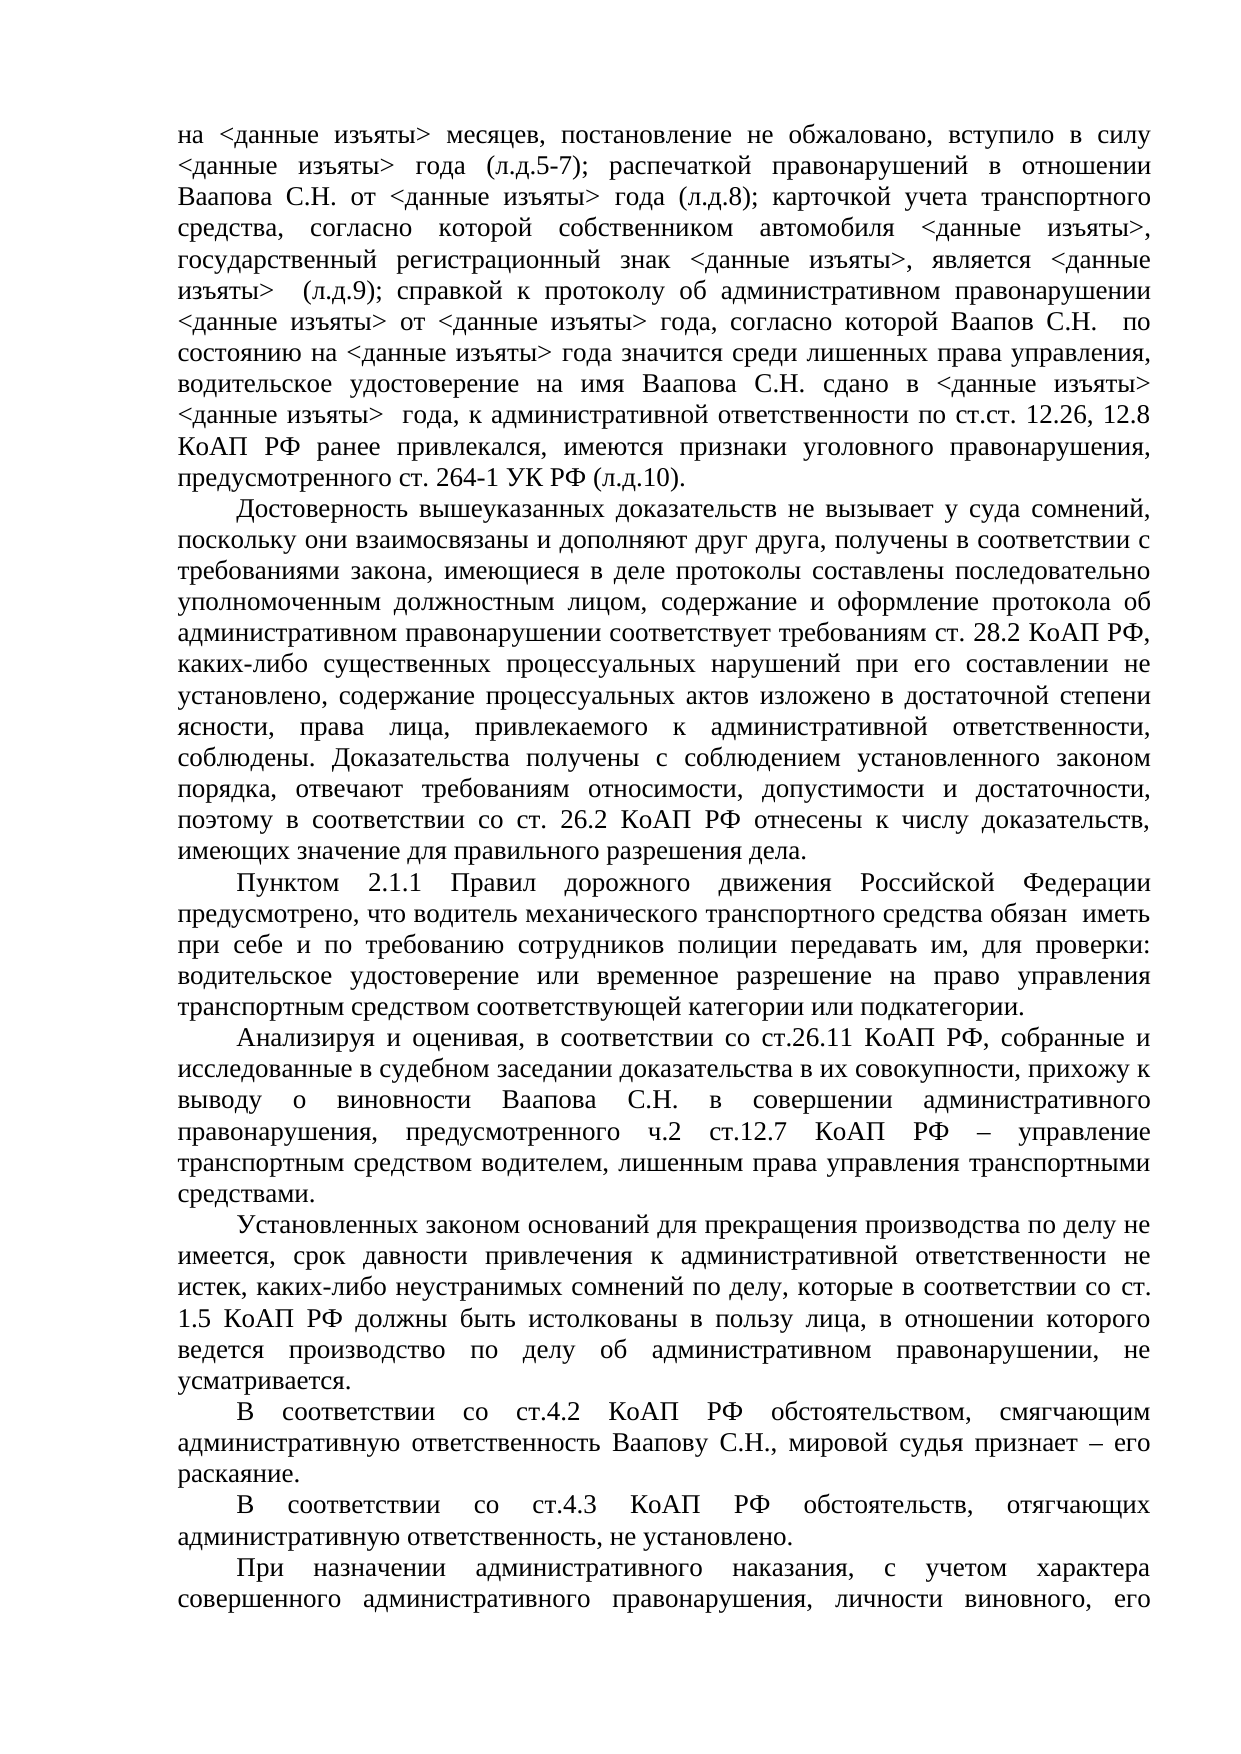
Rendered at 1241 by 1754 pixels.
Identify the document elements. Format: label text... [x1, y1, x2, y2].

text В соответствии со ст.4.3 КоАП РФ обстоятельств, отягчающих административную ответственность, не установлено. [177, 1488, 1152, 1551]
text Анализируя и оценивая, в соответствии со ст.26.11 КоАП РФ, собранные и исследованные в судебном заседании доказательства в их совокупности, прихожу к выводу о виновности Ваапова С.Н. в совершении административного правонарушения, предусмотренного ч.2 ст.12.7 КоАП РФ – управление транспортным средством водителем, лишенным права управления транспортными средствами. [177, 1021, 1152, 1208]
text Достоверность вышеуказанных доказательств не вызывает у суда сомнений, поскольку они взаимосвязаны и дополняют друг друга, получены в соответствии с требованиями закона, имеющиеся в деле протоколы составлены последовательно уполномоченным должностным лицом, содержание и оформление протокола об административном правонарушении соответствует требованиям ст. 28.2 КоАП РФ, каких-либо существенных процессуальных нарушений при его составлении не установлено, содержание процессуальных актов изложено в достаточной степени ясности, права лица, привлекаемого к административной ответственности, соблюдены. Доказательства получены с соблюдением установленного законом порядка, отвечают требованиям относимости, допустимости и достаточности, поэтому в соответствии со ст. 26.2 КоАП РФ отнесены к числу доказательств, имеющих значение для правильного разрешения дела. [177, 679, 1152, 866]
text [177, 1551, 1152, 1613]
text Установленных законом оснований для прекращения производства по делу не имеется, срок давности привлечения к административной ответственности не истек, каких-либо неустранимых сомнений по делу, которые в соответствии со ст. 1.5 КоАП РФ должны быть истолкованы в пользу лица, в отношении которого ведется производство по делу об административном правонарушении, не усматривается. [177, 1208, 1152, 1395]
text В соответствии со ст.4.2 КоАП РФ обстоятельством, смягчающим административную ответственность Ваапову С.Н., мировой судья признает – его раскаяние. [177, 1395, 1152, 1488]
text Пунктом 2.1.1 Правил дорожного движения Российской Федерации предусмотрено, что водитель механического транспортного средства обязан иметь при себе и по требованию сотрудников полиции передавать им, для проверки: водительское удостоверение или временное разрешение на право управления транспортным средством соответствующей категории или подкатегории. [177, 866, 1152, 1021]
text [177, 118, 1152, 492]
text Достоверность вышеуказанных доказательств не вызывает у суда сомнений, поскольку они взаимосвязаны и дополняют друг друга, получены в соответствии с требованиями закона, имеющиеся в деле протоколы составлены последовательно уполномоченным должностным лицом, содержание и оформление протокола об административном правонарушении соответствует требованиям ст. 28.2 КоАП РФ, каких-либо существенных процессуальных нарушений при его составлении не установлено, содержание процессуальных актов изложено в достаточной степени ясности, права лица, привлекаемого к административной ответственности, соблюдены. Доказательства получены с соблюдением установленного законом порядка, отвечают требованиям относимости, допустимости и достаточности, поэтому в соответствии со ст. 26.2 КоАП РФ отнесены к числу доказательств, имеющих значение для правильного разрешения дела. [177, 492, 1152, 648]
